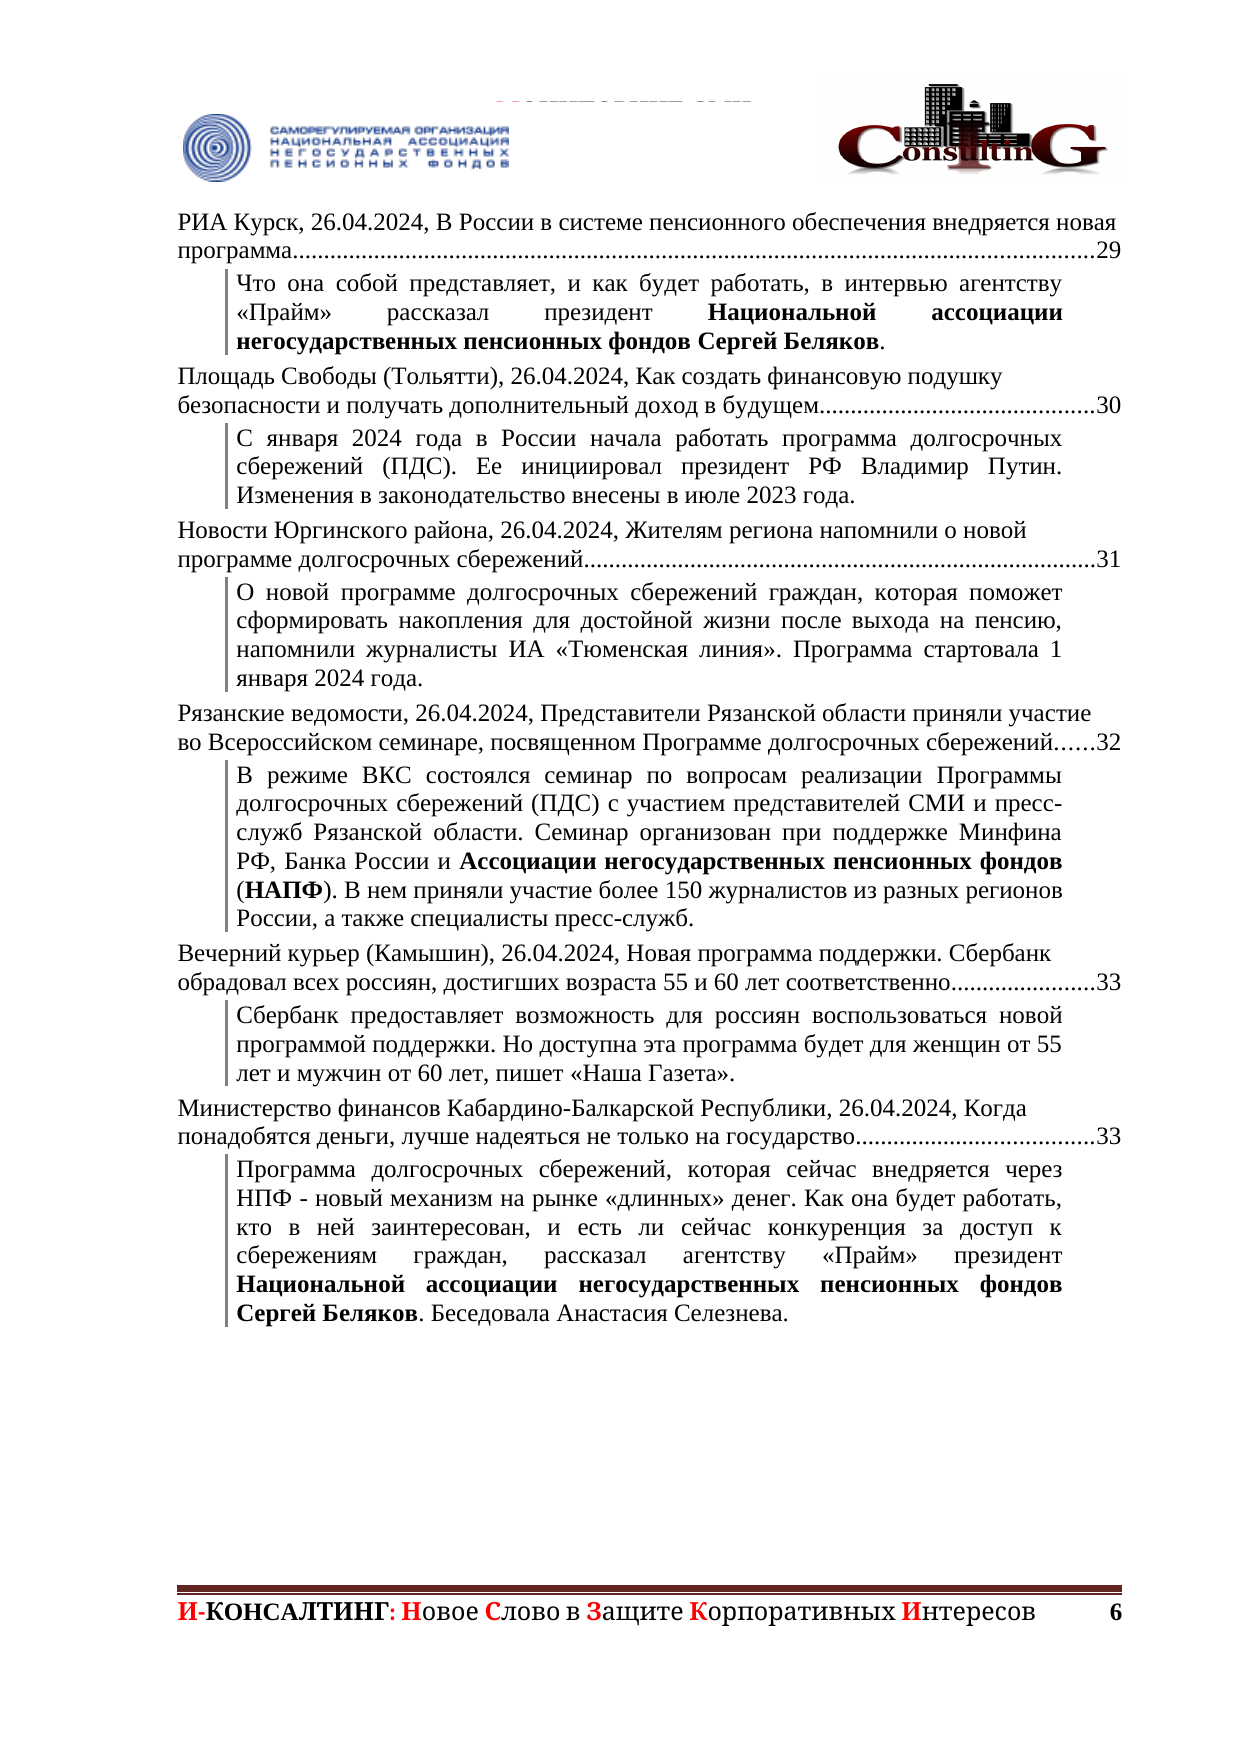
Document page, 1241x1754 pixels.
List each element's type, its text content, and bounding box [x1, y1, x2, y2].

text Рязанские ведомости, 26.04.2024, Представители Рязанской области приняли участие во Всероссийском семинаре, посвященном Программе долгосрочных сбережений 32 [177, 698, 1122, 756]
text Сбербанк предоставляет возможность для россиян воспользоваться новой программой поддержки. Но доступна эта программа будет для женщин от 55 лет и мужчин от 60 лет, пишет «Наша Газета». 33 [228, 1000, 1063, 1086]
picture [821, 73, 1122, 182]
text Площадь Свободы (Тольятти), 26.04.2024, Как создать финансовую подушку безопасности и получать дополнительный доход в будущем 30 [177, 361, 1122, 418]
text Что она собой представляет, и как будет работать, в интервью агентству «Прайм» рассказал президент Национальной ассоциации негосударственных пенсионных фондов Сергей Беляков. 29 [225, 268, 1063, 355]
text В режиме ВКС состоялся семинар по вопросам реализации Программы долгосрочных сбережений (ПДС) с участием представителей СМИ и пресс-служб Рязанской области. Семинар организован при поддержке Минфина РФ, Банка России и Ассоциации негосударственных пенсионных фондов (НАПФ). В нем приняли участие более 150 журналистов из разных регионов России, а также специалисты пресс-служб. 32 [228, 760, 1063, 932]
text О новой программе долгосрочных сбережений граждан, которая поможет сформировать накопления для достойной жизни после выхода на пенсию, напомнили журналисты ИА «Тюменская линия». Программа стартовала 1 января 2024 года. 31 [228, 577, 1063, 692]
picture [183, 114, 509, 182]
text С января 2024 года в России начала работать программа долгосрочных сбережений (ПДС). Ее инициировал президент РФ Владимир Путин. Изменения в законодательство внесены в июле 2023 года. 30 [228, 423, 1063, 509]
text Министерство финансов Кабардино-Балкарской Республики, 26.04.2024, Когда понадобятся деньги, лучше надеяться не только на государство 33 [177, 1093, 1122, 1150]
text РИА Курск, 26.04.2024, В России в системе пенсионного обеспечения внедряется новая программа 29 [177, 207, 1122, 264]
text Новости Юргинского района, 26.04.2024, Жителям региона напомнили о новой программе долгосрочных сбережений 31 [177, 515, 1122, 573]
text Программа долгосрочных сбережений, которая сейчас внедряется через НПФ - новый механизм на рынке «длинных» денег. Как она будет работать, кто в ней заинтересован, и есть ли сейчас конкуренция за доступ к сбережениям граждан, рассказал агентству «Прайм» президент Национальной ассоциации негосударственных пенсионных фондов Сергей Беляков. Беседовала Анастасия Селезнева. 33 [228, 1154, 1063, 1327]
text Вечерний курьер (Камышин), 26.04.2024, Новая программа поддержки. Сбербанк обрадовал всех россиян, достигших возраста 55 и 60 лет соответственно 33 [177, 938, 1122, 996]
